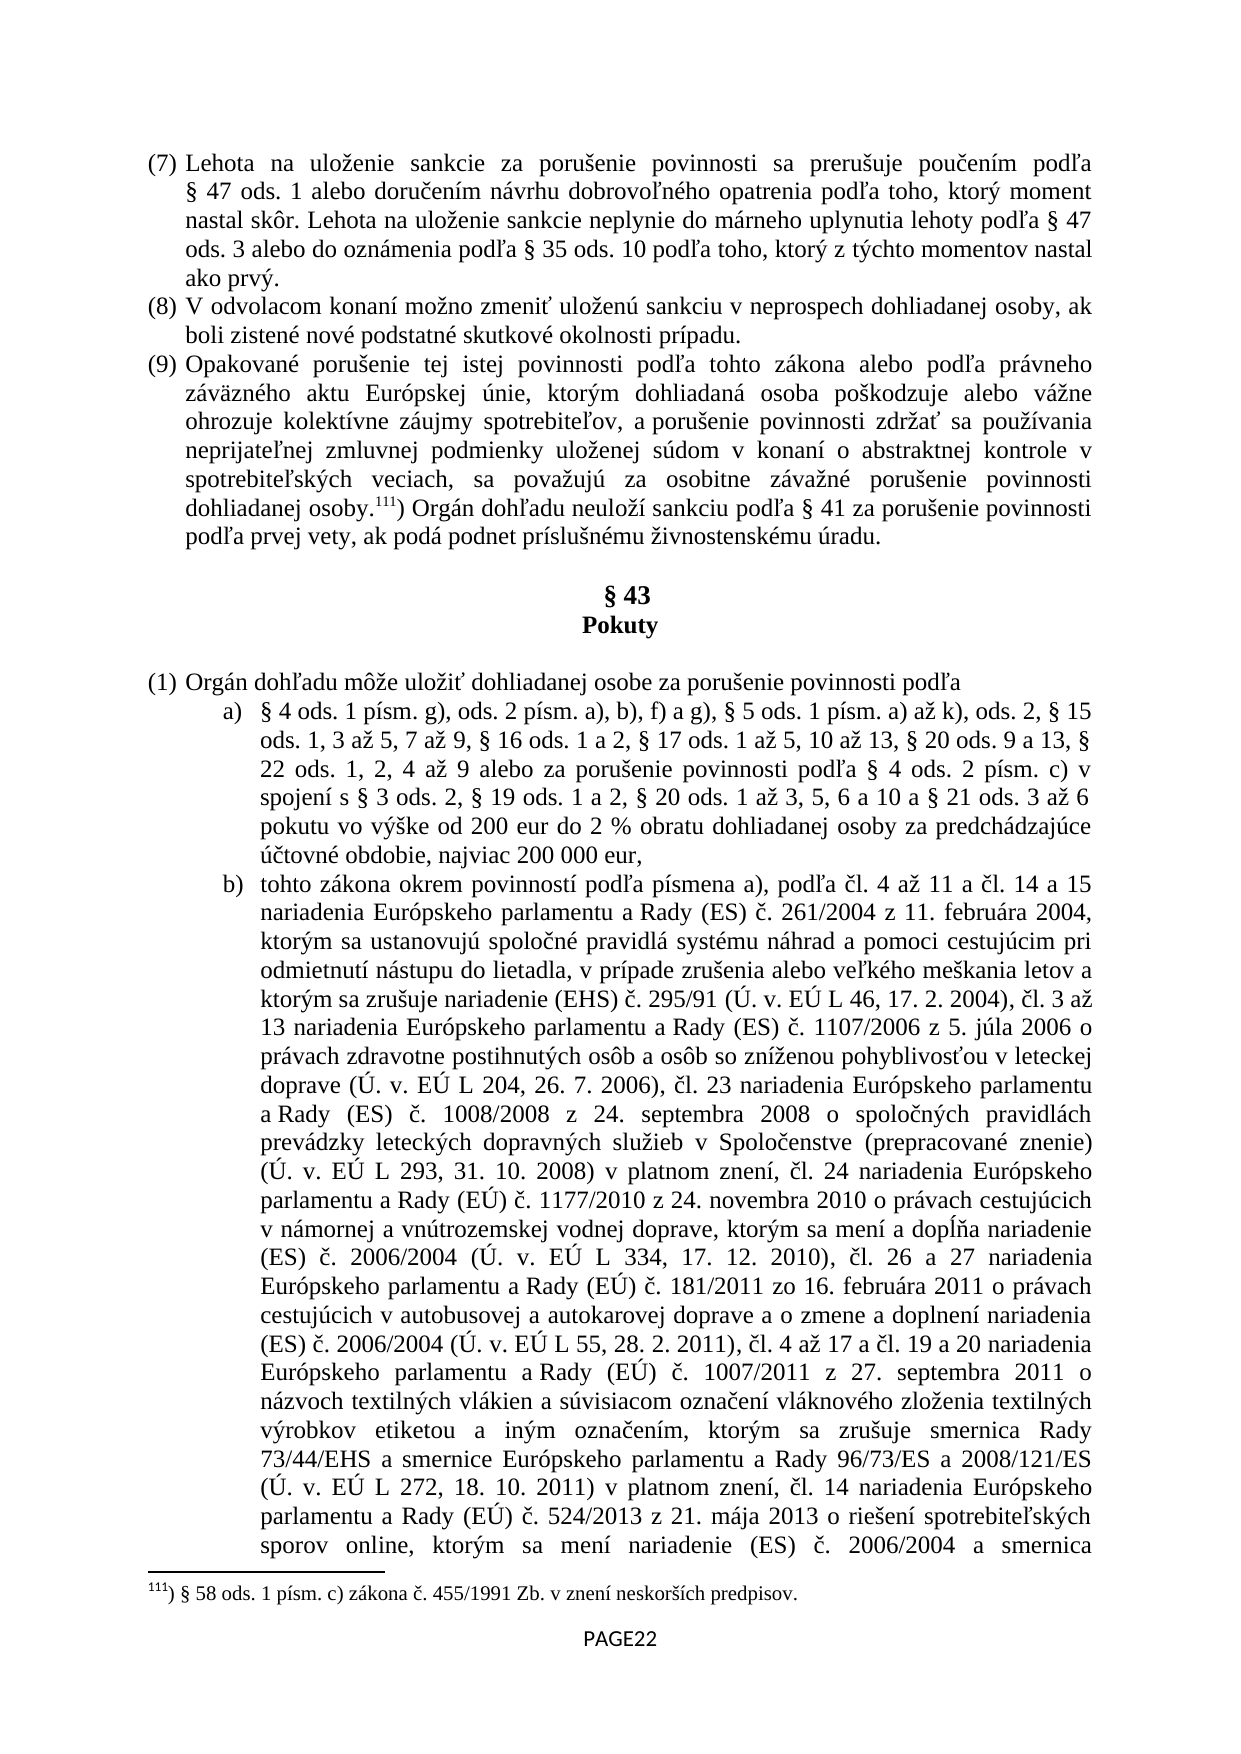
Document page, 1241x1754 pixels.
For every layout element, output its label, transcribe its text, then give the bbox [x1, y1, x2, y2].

list Orgán dohľadu môže uložiť dohliadanej osobe za porušenie povinnosti podľa [148, 667, 1093, 696]
list Opakované porušenie tej istej povinnosti podľa tohto zákona alebo podľa právneho záväzného aktu Európskej únie, ktorým dohliadaná osoba poškodzuje alebo vážne ohrozuje kolektívne záujmy spotrebiteľov, a porušenie povinnosti zdržať sa používania neprijateľnej zmluvnej podmienky uloženej súdom v konaní o abstraktnej kontrole v spotrebiteľských veciach, sa považujú za osobitne závažné porušenie povinnosti dohliadanej osoby.) Orgán dohľadu neuloží sankciu podľa § 41 za porušenie povinnosti podľa prvej vety, ak podá podnet príslušnému živnostenskému úradu. [148, 349, 1093, 550]
list V odvolacom konaní možno zmeniť uloženú sankciu v neprospech dohliadanej osoby, ak boli zistené nové podstatné skutkové okolnosti prípadu. [148, 291, 1093, 349]
text Pokuty [148, 610, 1093, 639]
list § 4 ods. 1 písm. g), ods. 2 písm. a), b), f) a g), § 5 ods. 1 písm. a) až k), ods. 2, § 15 ods. 1, 3 až 5, 7 až 9, § 16 ods. 1 a 2, § 17 ods. 1 až 5, 10 až 13, § 20 ods. 9 a 13, § 22 ods. 1, 2, 4 až 9 alebo za porušenie povinnosti podľa § 4 ods. 2 písm. c) v spojení s § 3 ods. 2, § 19 ods. 1 a 2, § 20 ods. 1 až 3, 5, 6 a 10 a § 21 ods. 3 až 6 pokutu vo výške od 200 eur do 2 % obratu dohliadanej osoby za predchádzajúce účtovné obdobie, najviac 200 000 eur, [223, 696, 1093, 869]
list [223, 869, 1093, 1559]
list Lehota na uloženie sankcie za porušenie povinnosti sa prerušuje poučením podľa § 47 ods. 1 alebo doručením návrhu dobrovoľného opatrenia podľa toho, ktorý moment nastal skôr. Lehota na uloženie sankcie neplynie do márneho uplynutia lehoty podľa § 47 ods. 3 alebo do oznámenia podľa § 35 ods. 10 podľa toho, ktorý z týchto momentov nastal ako prvý. [148, 148, 1093, 291]
